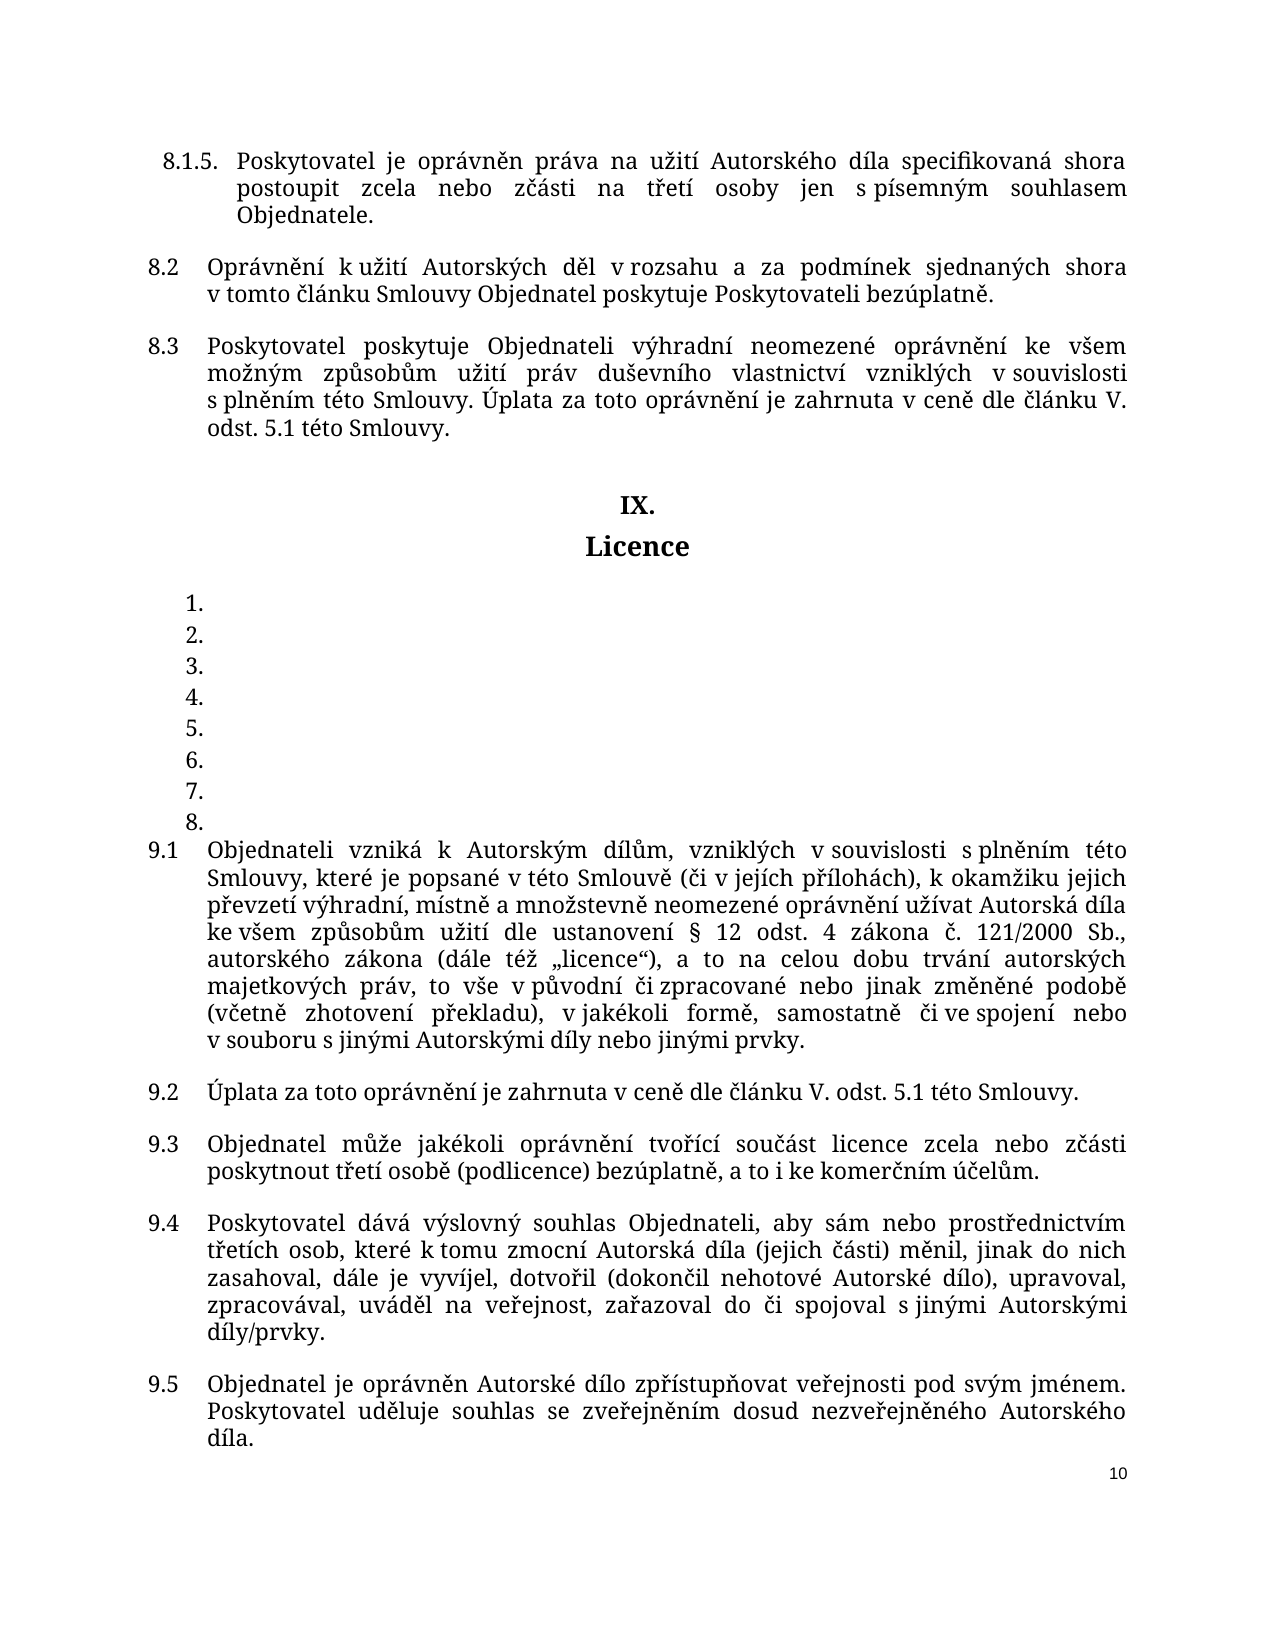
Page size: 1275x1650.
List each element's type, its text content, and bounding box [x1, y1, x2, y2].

list Oprávnění k užití Autorských děl v rozsahu a za podmínek sjednaných shora v tomto článku Smlouvy Objednatel poskytuje Poskytovateli bezúplatně. [148, 254, 1127, 308]
list 8.1.5. Poskytovatel je oprávněn práva na užití Autorského díla specifikovaná shora postoupit zcela nebo zčásti na třetí osoby jen s písemným souhlasem Objednatele. [162, 148, 1127, 229]
list Poskytovatel dává výslovný souhlas Objednateli, aby sám nebo prostřednictvím třetích osob, které k tomu zmocní Autorská díla (jejich části) měnil, jinak do nich zasahoval, dále je vyvíjel, dotvořil (dokončil nehotové Autorské dílo), upravoval, zpracovával, uváděl na veřejnost, zařazoval do či spojoval s jinými Autorskými díly/prvky. [148, 1210, 1127, 1346]
list Objednatel je oprávněn Autorské dílo zpřístupňovat veřejnosti pod svým jménem. Poskytovatel uděluje souhlas se zveřejněním dosud nezveřejněného Autorského díla. [148, 1371, 1127, 1452]
list Objednatel může jakékoli oprávnění tvořící součást licence zcela nebo zčásti poskytnout třetí osobě (podlicence) bezúplatně, a to i ke komerčním účelům. [148, 1131, 1127, 1185]
list Úplata za toto oprávnění je zahrnuta v ceně dle článku V. odst. 5.1 této Smlouvy. [148, 1079, 1127, 1106]
text 8.3 Poskytovatel poskytuje Objednateli výhradní neomezené oprávnění ke všem možným způsobům užití práv duševního vlastnictví vzniklých v souvislosti s plněním této Smlouvy. Úplata za toto oprávnění je zahrnuta v ceně dle článku V. odst. 5.1 této Smlouvy. [148, 333, 1127, 441]
subtitle Licence [148, 533, 1127, 562]
subtitle IX. [148, 491, 1127, 521]
list Objednateli vzniká k Autorským dílům, vzniklých v souvislosti s plněním této Smlouvy, které je popsané v této Smlouvě (či v jejích přílohách), k okamžiku jejich převzetí výhradní, místně a množstevně neomezené oprávnění užívat Autorská díla ke všem způsobům užití dle ustanovení § 12 odst. 4 zákona č. 121/2000 Sb., autorského zákona (dále též „licence“), a to na celou dobu trvání autorských majetkových práv, to vše v původní či zpracované nebo jinak změněné podobě (včetně zhotovení překladu), v jakékoli formě, samostatně či ve spojení nebo v souboru s jinými Autorskými díly nebo jinými prvky. [148, 837, 1127, 1054]
